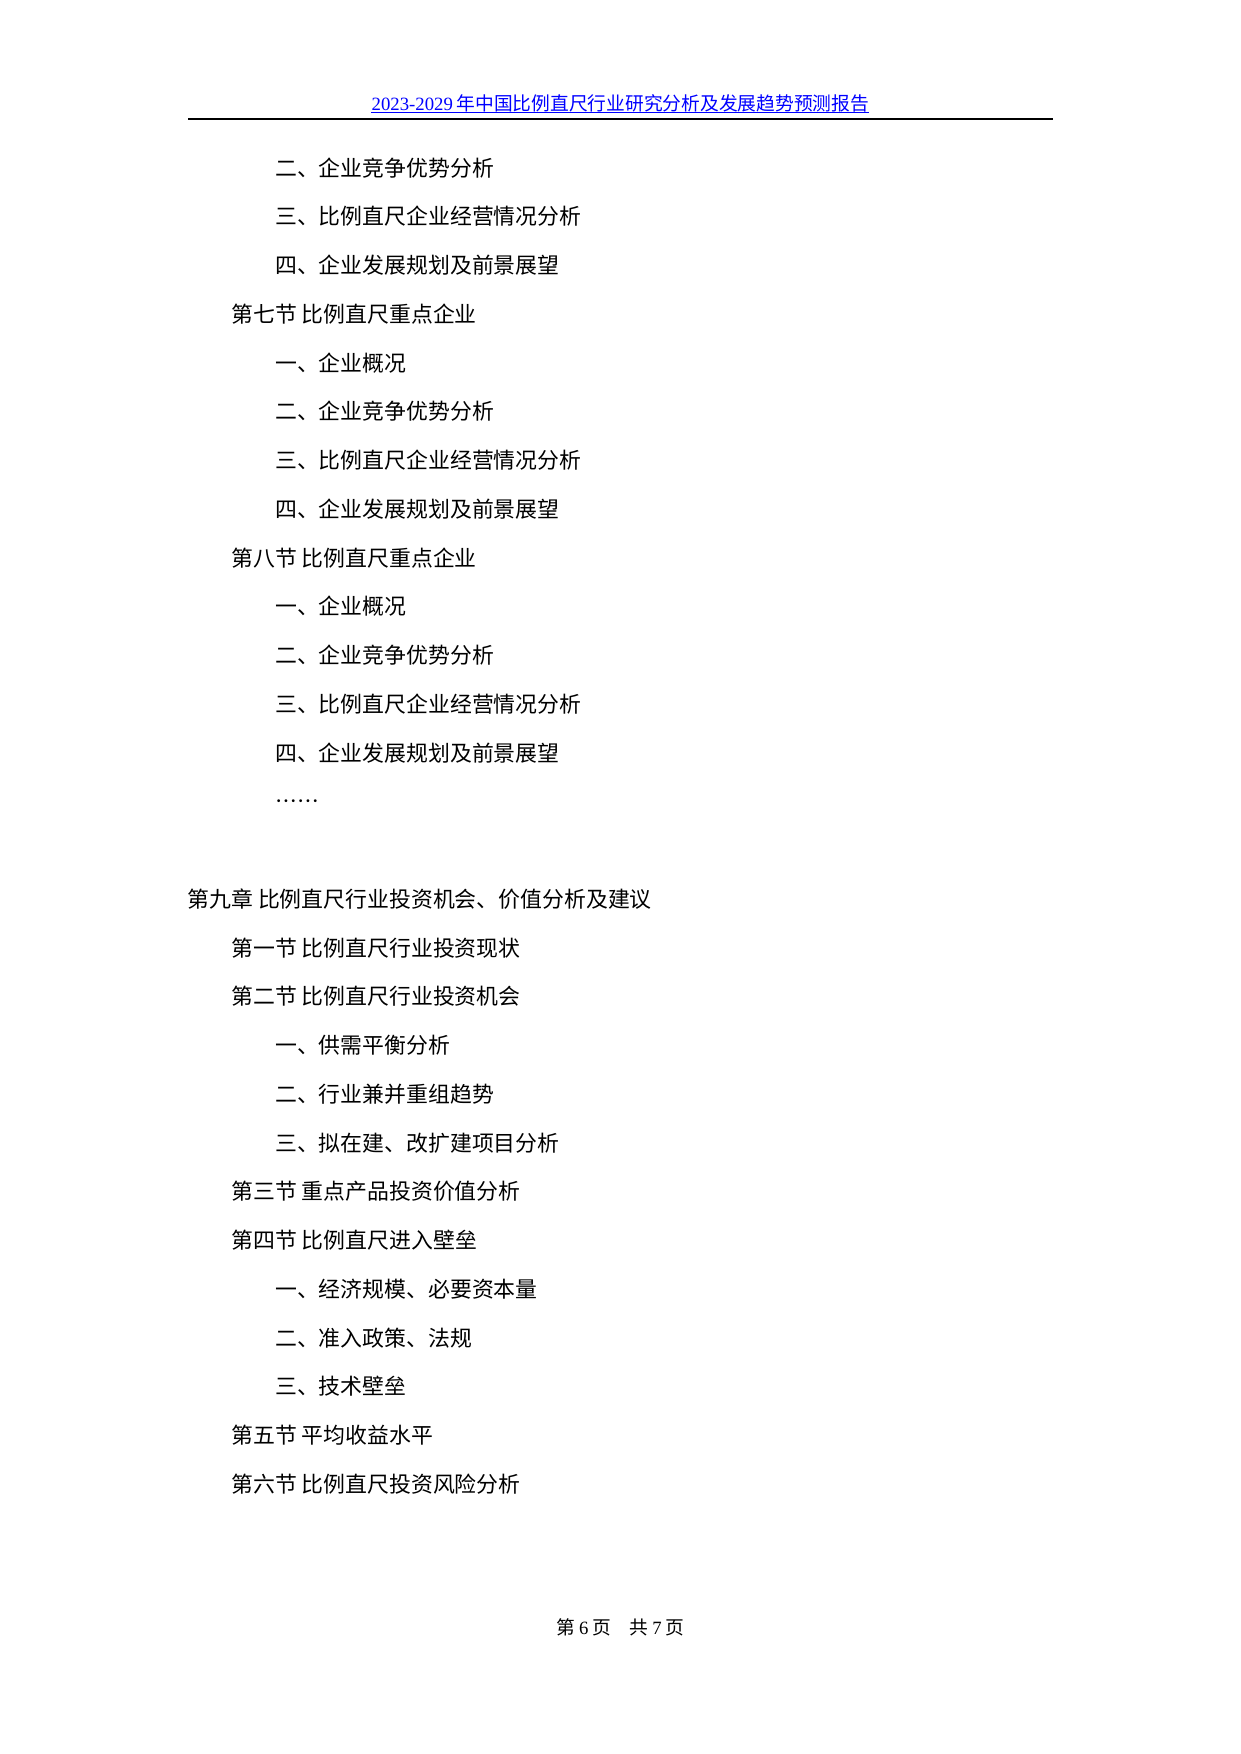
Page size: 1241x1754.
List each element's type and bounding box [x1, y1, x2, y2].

text [187, 150, 1053, 1499]
